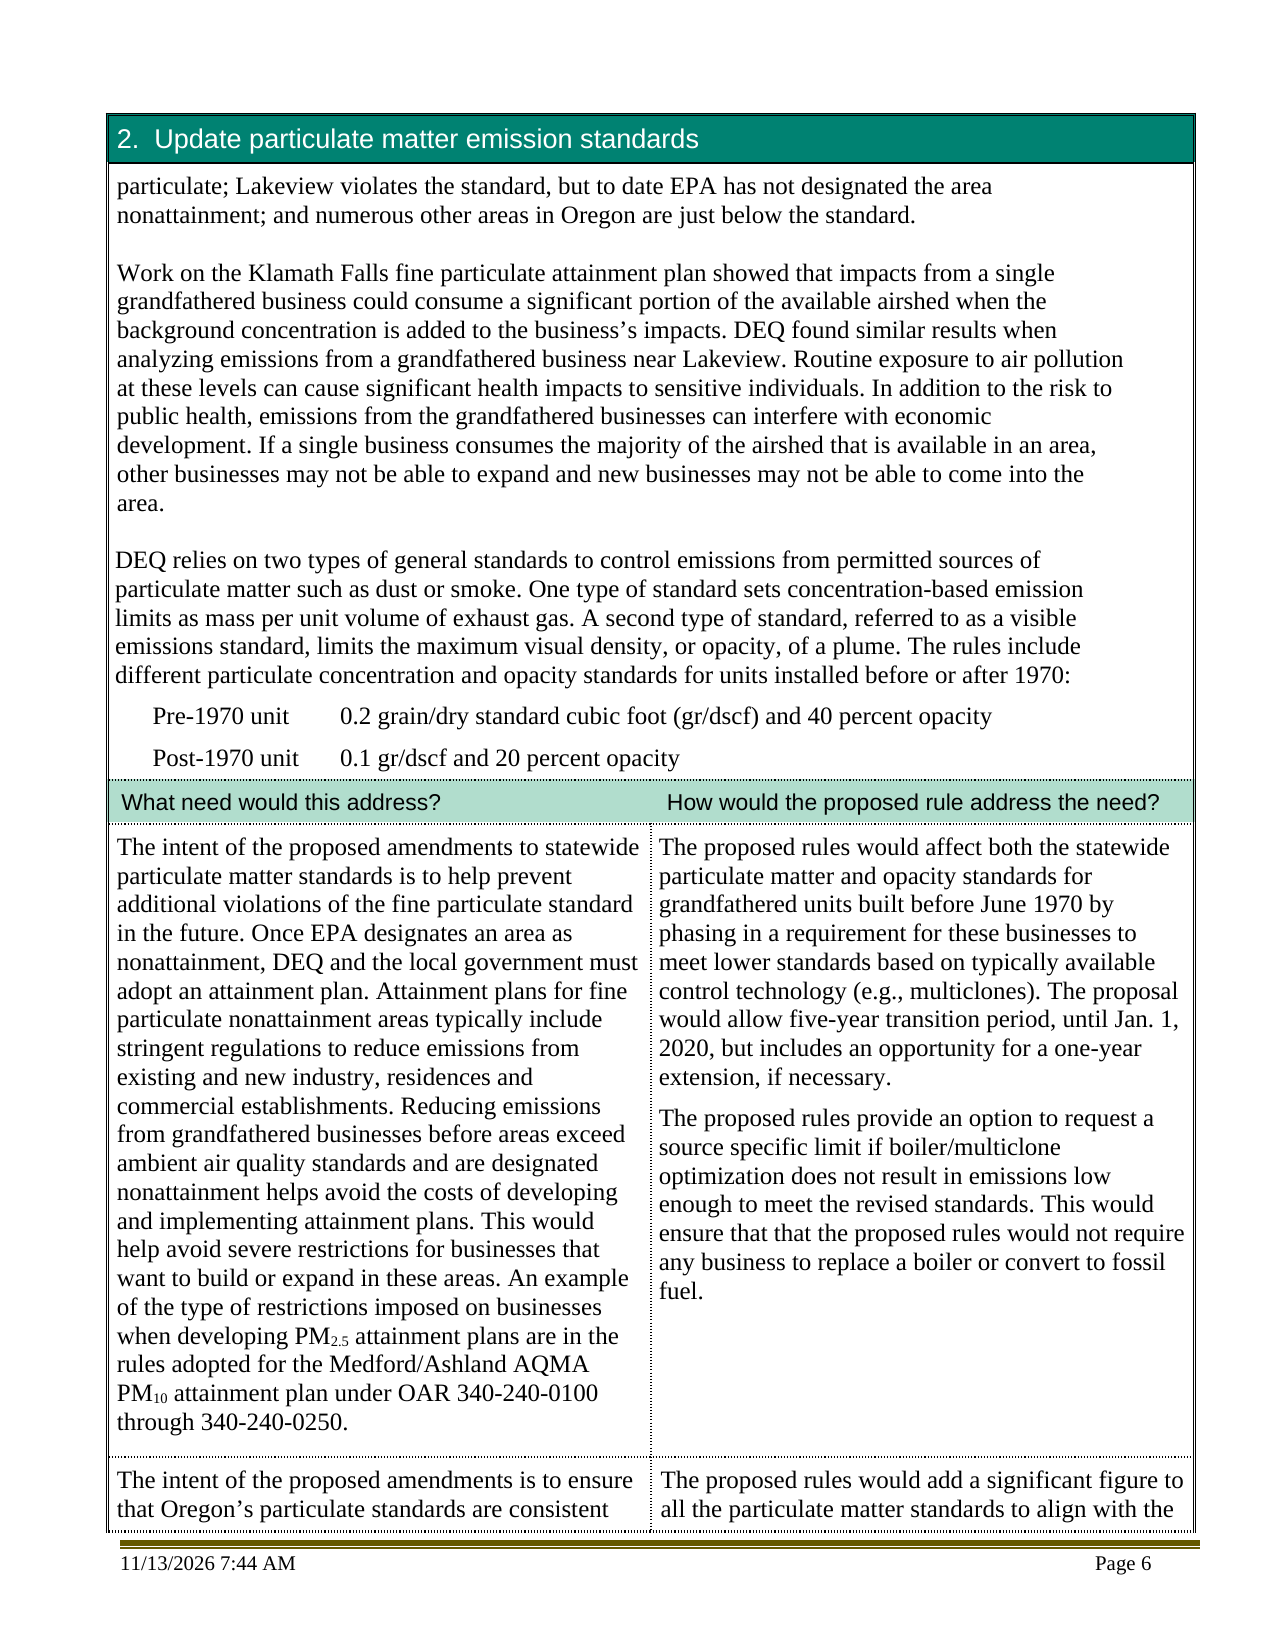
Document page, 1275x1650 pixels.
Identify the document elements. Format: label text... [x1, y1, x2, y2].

table_cell How would the proposed rule address the need? [651, 779, 1193, 822]
table_cell The proposed rules would affect both the statewide particulate matter and opacity standards for grandfathered units built before June 1970 by phasing in a requirement for these businesses to meet lower standards based on typically available control technology (e.g., multiclones). The proposal would allow five-year transition period, until Jan. 1, 2020, but includes an opportunity for a one-year extension, if necessary. The proposed rules provide an option to request a source specific limit if boiler/multiclone optimization does not result in emissions low enough to meet the revised standards. This would ensure that that the proposed rules would not require any business to replace a boiler or convert to fossil fuel. [651, 823, 1193, 1456]
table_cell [651, 1456, 1193, 1530]
table_cell The intent of the proposed amendments to statewide particulate matter standards is to help prevent additional violations of the fine particulate standard in the future. Once EPA designates an area as nonattainment, DEQ and the local government must adopt an attainment plan. Attainment plans for fine particulate nonattainment areas typically include stringent regulations to reduce emissions from existing and new industry, residences and commercial establishments. Reducing emissions from grandfathered businesses before areas exceed ambient air quality standards and are designated nonattainment helps avoid the costs of developing and implementing attainment plans. This would help avoid severe restrictions for businesses that want to build or expand in these areas. An example of the type of restrictions imposed on businesses when developing PM2.5 attainment plans are in the rules adopted for the Medford/Ashland AQMA PM10 attainment plan under OAR 340-240-0100 through 340-240-0250. [109, 823, 651, 1456]
table_cell What need would this address? [109, 779, 651, 822]
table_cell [109, 164, 1193, 779]
table_header Update particulate matter emission standards [109, 116, 1193, 162]
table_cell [109, 1456, 651, 1530]
